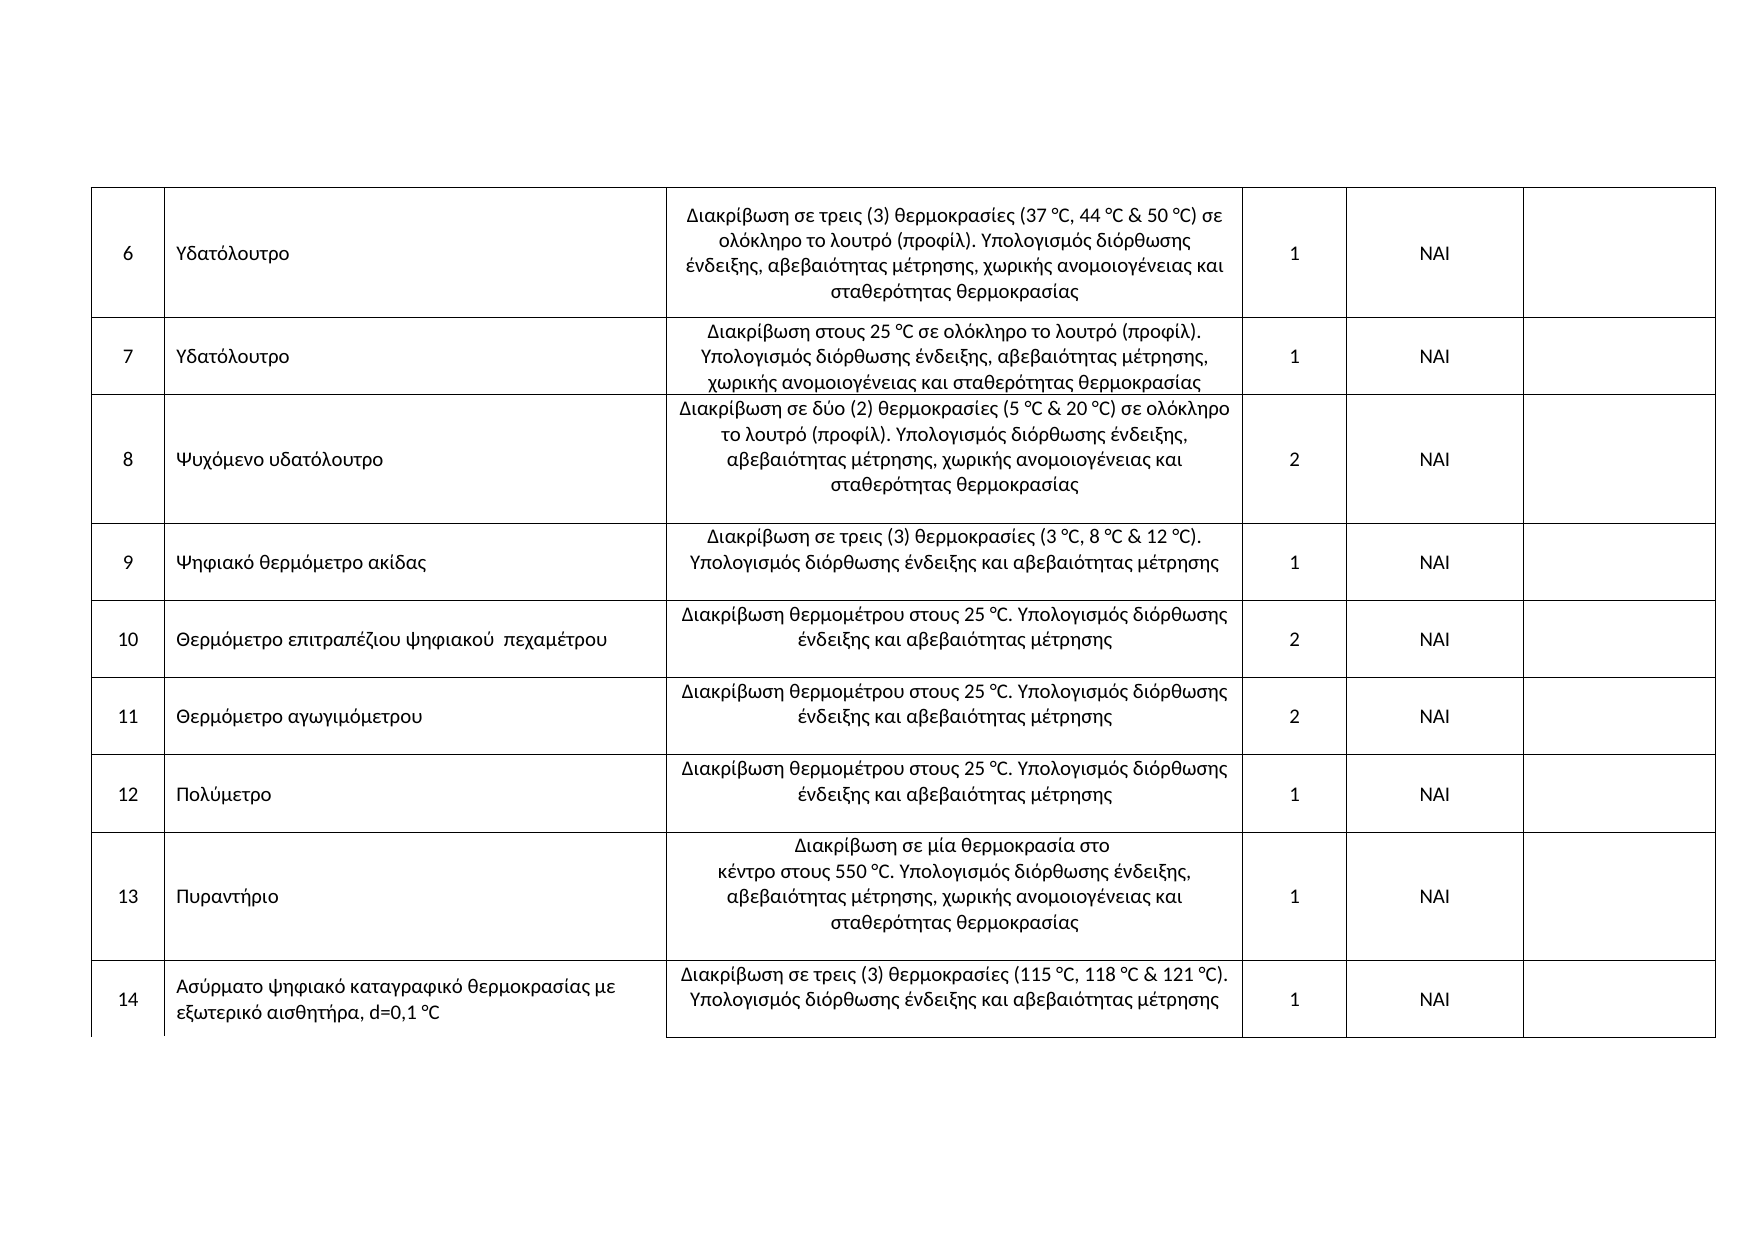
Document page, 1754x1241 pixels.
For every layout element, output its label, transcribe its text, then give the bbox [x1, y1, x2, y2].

table_cell Διακρίβωση θερμομέτρου στους 25 °C. Υπολογισμός διόρθωσης ένδειξης και αβεβαιότητας μέτρησης [667, 601, 1242, 677]
table_cell 2 [1243, 601, 1346, 677]
table_cell [1524, 318, 1715, 394]
table_cell Διακρίβωση σε τρεις (3) θερμοκρασίες (37 °C, 44 °C & 50 °C) σε ολόκληρο το λουτρό (προφίλ). Υπολογισμός διόρθωσης ένδειξης, αβεβαιότητας μέτρησης, χωρικής ανομοιογένειας και σταθερότητας θερμοκρασίας [667, 188, 1242, 317]
table_cell Ψυχόμενο υδατόλουτρο [165, 395, 666, 522]
table_cell 1 [1243, 755, 1346, 832]
table_cell [1524, 678, 1715, 754]
table_cell [1524, 755, 1715, 832]
table_cell 8 [92, 395, 164, 522]
table_cell 14 [92, 961, 165, 1037]
table_cell ΝΑΙ [1347, 833, 1523, 960]
table_cell 1 [1243, 188, 1346, 317]
table_cell 6 [92, 188, 164, 317]
table_cell ΝΑΙ [1347, 961, 1523, 1037]
table_cell [1524, 961, 1715, 1037]
table_cell Πυραντήριο [165, 833, 666, 960]
table_cell ΝΑΙ [1347, 678, 1523, 754]
table_cell 9 [92, 524, 164, 600]
table_cell 2 [1243, 678, 1346, 754]
table_cell Διακρίβωση θερμομέτρου στους 25 °C. Υπολογισμός διόρθωσης ένδειξης και αβεβαιότητας μέτρησης [667, 755, 1242, 832]
table_cell 1 [1243, 833, 1346, 960]
table_cell ΝΑΙ [1347, 601, 1523, 677]
table_cell Υδατόλουτρο [165, 318, 666, 394]
table_cell ΝΑΙ [1347, 755, 1523, 832]
table_cell [1524, 188, 1715, 317]
table_cell [1524, 395, 1715, 522]
table_cell 12 [92, 755, 164, 832]
table_cell Διακρίβωση θερμομέτρου στους 25 °C. Υπολογισμός διόρθωσης ένδειξης και αβεβαιότητας μέτρησης [667, 678, 1242, 754]
table_cell 7 [92, 318, 164, 394]
table_cell [1524, 833, 1715, 960]
table_cell 1 [1243, 524, 1346, 600]
table_cell Ψηφιακό θερμόμετρο ακίδας [165, 524, 666, 600]
table_cell 2 [1243, 395, 1346, 522]
table_cell Θερμόμετρο αγωγιμόμετρου [165, 678, 666, 754]
table_cell [1524, 601, 1715, 677]
table_cell ΝΑΙ [1347, 188, 1523, 317]
table_cell Διακρίβωση σε μία θερμοκρασία στο κέντρο στους 550 °C. Υπολογισμός διόρθωσης ένδειξης, αβεβαιότητας μέτρησης, χωρικής ανομοιογένειας και σταθερότητας θερμοκρασίας [667, 833, 1242, 960]
table_cell Διακρίβωση στους 25 °C σε ολόκληρο το λουτρό (προφίλ). Υπολογισμός διόρθωσης ένδειξης, αβεβαιότητας μέτρησης, χωρικής ανομοιογένειας και σταθερότητας θερμοκρασίας [667, 318, 1242, 394]
table_cell Υδατόλουτρο [165, 188, 666, 317]
table_cell [1524, 524, 1715, 600]
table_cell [165, 961, 666, 1037]
table_cell Διακρίβωση σε τρεις (3) θερμοκρασίες (115 °C, 118 °C & 121 °C). Υπολογισμός διόρθωσης ένδειξης και αβεβαιότητας μέτρησης [667, 961, 1242, 1037]
table_cell Διακρίβωση σε δύο (2) θερμοκρασίες (5 °C & 20 °C) σε ολόκληρο το λουτρό (προφίλ). Υπολογισμός διόρθωσης ένδειξης, αβεβαιότητας μέτρησης, χωρικής ανομοιογένειας και σταθερότητας θερμοκρασίας [667, 395, 1242, 522]
table_cell 10 [92, 601, 164, 677]
table_cell ΝΑΙ [1347, 524, 1523, 600]
table_cell Θερμόμετρο επιτραπέζιου ψηφιακού πεχαμέτρου [165, 601, 666, 677]
table_cell 1 [1243, 961, 1346, 1037]
table_cell 1 [1243, 318, 1346, 394]
table_cell 13 [92, 833, 164, 960]
table_cell ΝΑΙ [1347, 318, 1523, 394]
table_cell ΝΑΙ [1347, 395, 1523, 522]
table_cell 11 [92, 678, 164, 754]
table_cell Πολύμετρο [165, 755, 666, 832]
table_cell Διακρίβωση σε τρεις (3) θερμοκρασίες (3 °C, 8 °C & 12 °C). Υπολογισμός διόρθωσης ένδειξης και αβεβαιότητας μέτρησης [667, 524, 1242, 600]
